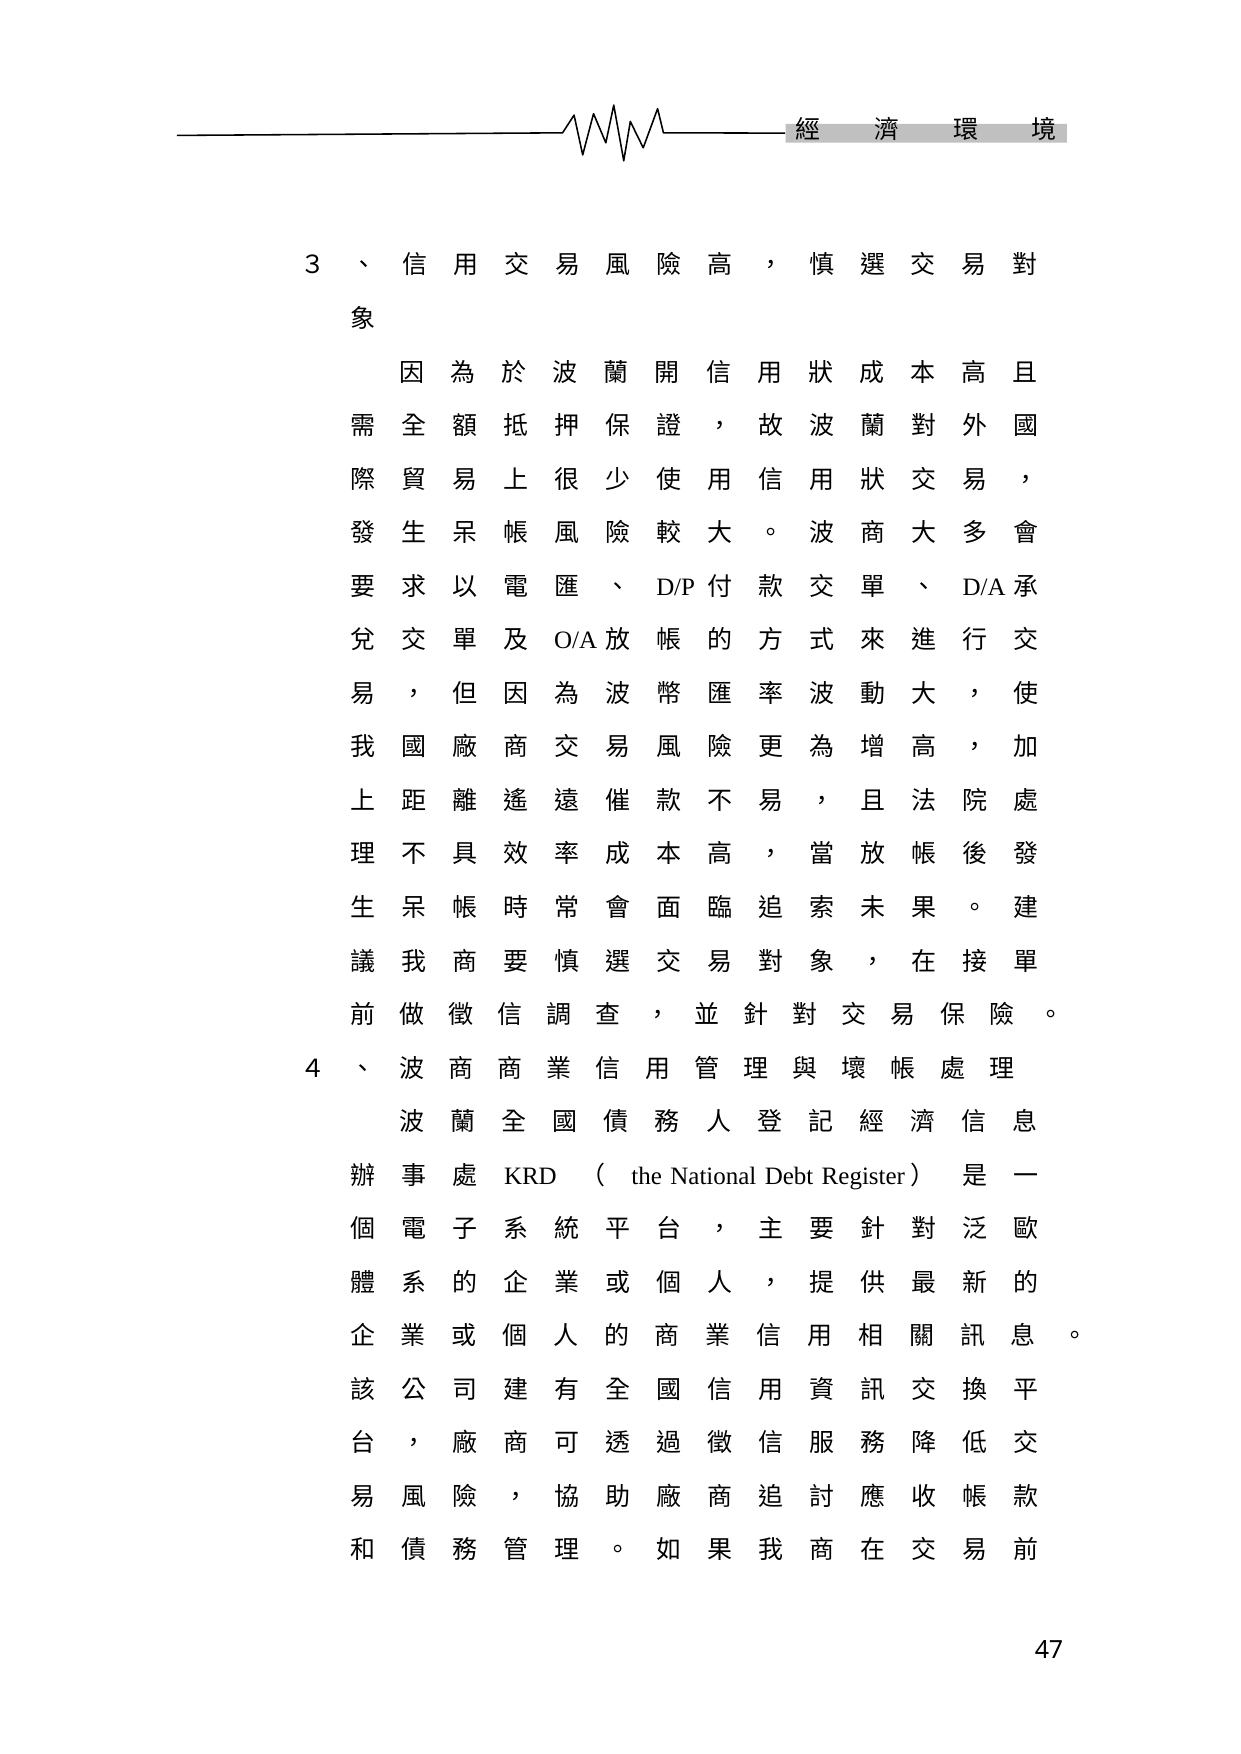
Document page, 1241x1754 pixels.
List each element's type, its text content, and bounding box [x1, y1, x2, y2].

text 因為於波蘭開信用狀成本高且需全額抵押保證，故波蘭對外國際貿易上很少使用信用狀交易，發生呆帳風險較大。波商大多會要求以電匯、D/P付款交單、D/A承兌交單及O/A放帳的方式來進行交易，但因為波幣匯率波動大，使我國廠商交易風險更為增高，加上距離遙遠催款不易，且法院處理不具效率成本高，當放帳後發生呆帳時常會面臨追索未果。建議我商要慎選交易對象，在接單前做徵信調查，並針對交易保險。 [325, 343, 1063, 1039]
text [325, 1093, 1063, 1575]
text ４、波商商業信用管理與壞帳處理 [276, 1039, 1063, 1093]
text ３、信用交易風險高，慎選交易對象 [276, 236, 1063, 343]
